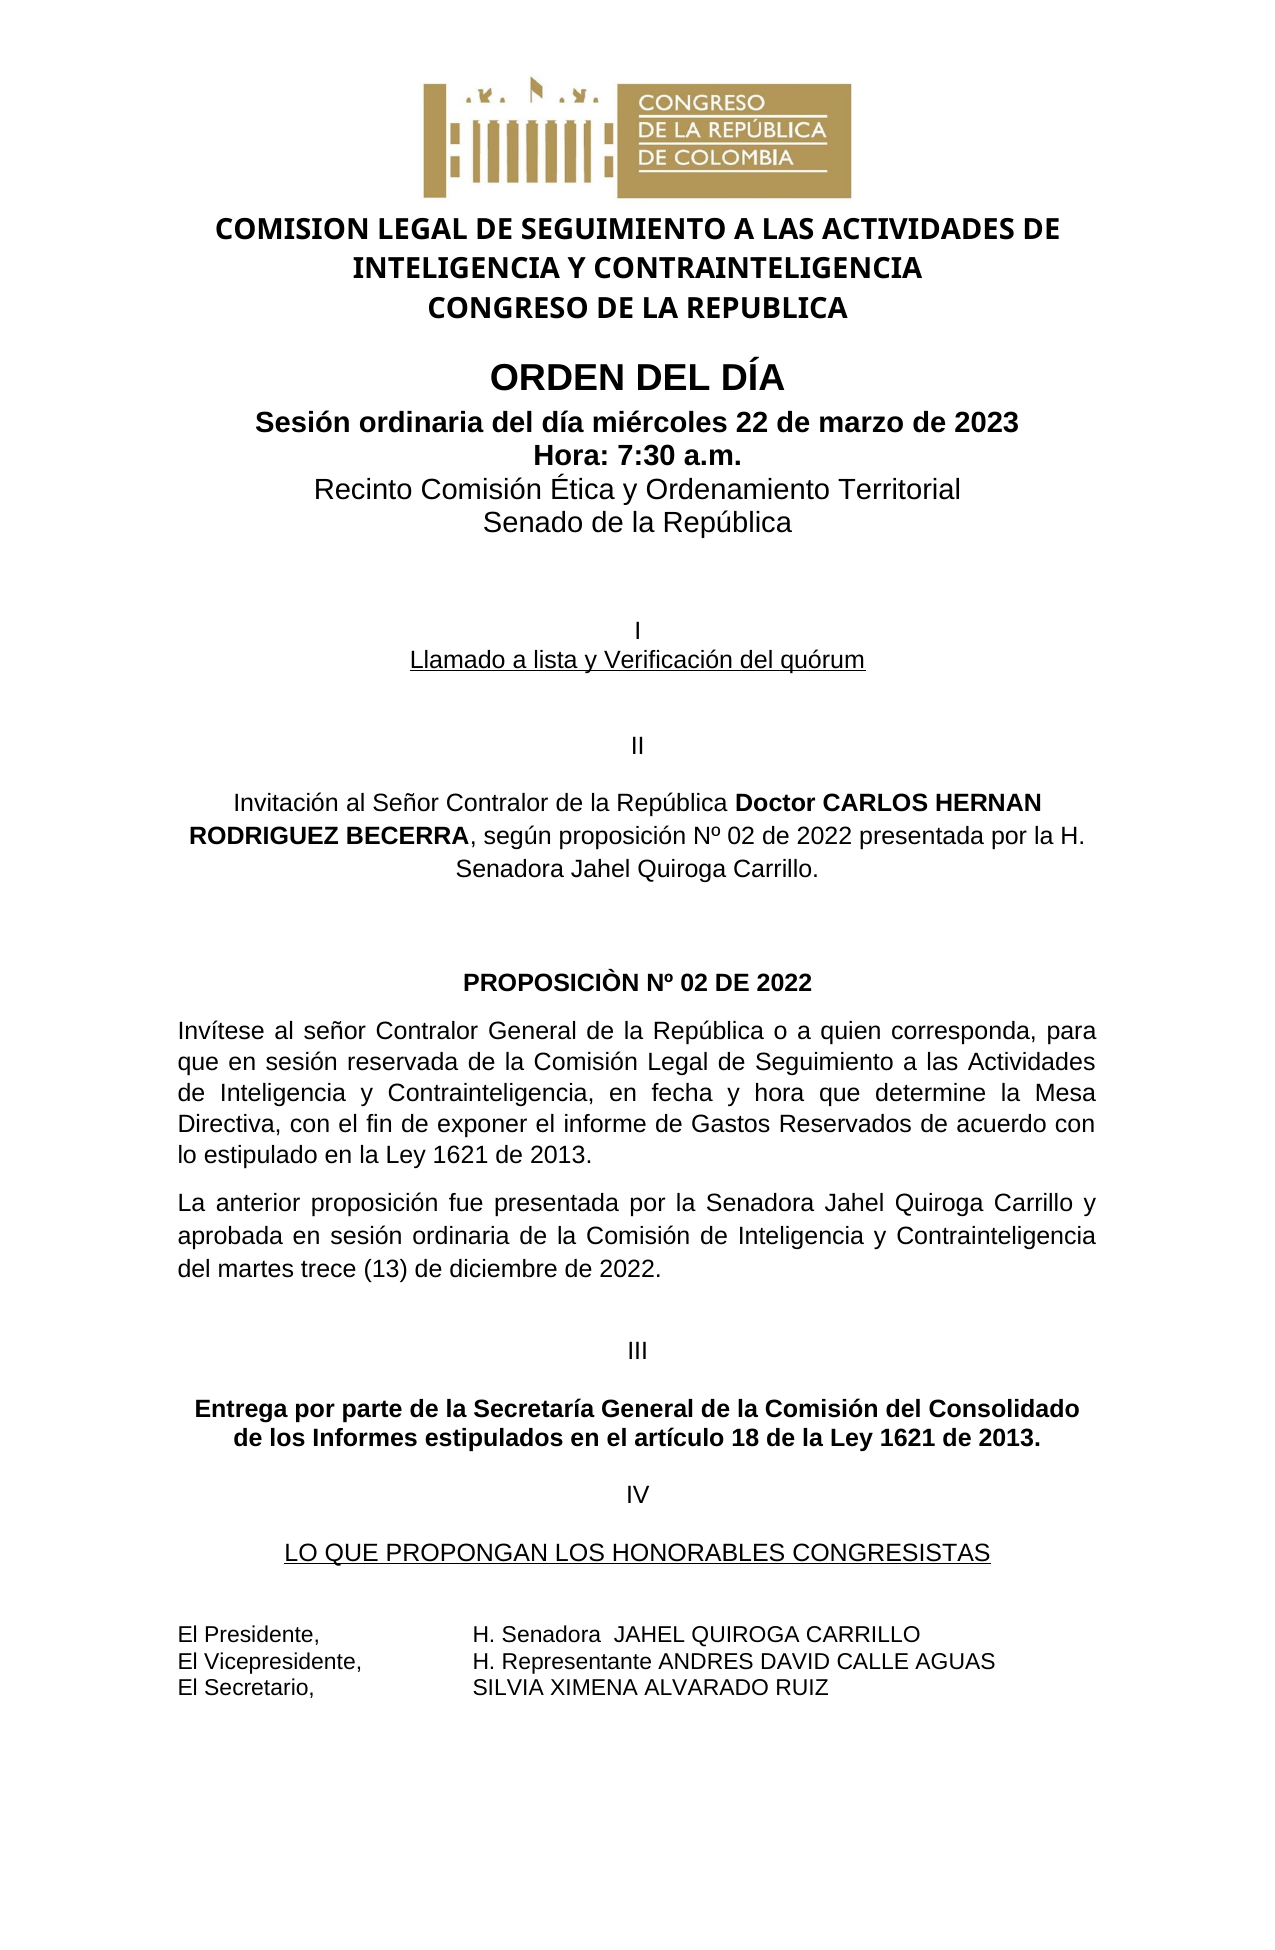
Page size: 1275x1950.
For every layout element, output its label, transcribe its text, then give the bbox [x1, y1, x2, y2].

text Llamado a lista y Verificación del quórum [177, 644, 1098, 673]
text Invítese al señor Contralor General de la República o a quien corresponda, para que en sesión reservada de la Comisión Legal de Seguimiento a las Actividades de Inteligencia y Contrainteligencia, en fecha y hora que determine la Mesa Directiva, con el fin de exponer el informe de Gastos Reservados de acuerdo con lo estipulado en la Ley 1621 de 2013. [177, 1016, 1098, 1169]
picture [418, 73, 858, 209]
text Invitación al Señor Contralor de la República Doctor CARLOS HERNAN RODRIGUEZ BECERRA, según proposición Nº 02 de 2022 presentada por la H. Senadora Jahel Quiroga Carrillo. [177, 788, 1098, 883]
text IV [177, 1480, 1098, 1509]
text La anterior proposición fue presentada por la Senadora Jahel Quiroga Carrillo y aprobada en sesión ordinaria de la Comisión de Inteligencia y Contrainteligencia del martes trece (13) de diciembre de 2022. [177, 1188, 1098, 1282]
text I [177, 616, 1098, 644]
text Recinto Comisión Ética y Ordenamiento Territorial [177, 472, 1098, 505]
text LO QUE PROPONGAN LOS HONORABLES CONGRESISTAS [177, 1538, 1098, 1566]
text Sesión ordinaria del día miércoles 22 de marzo de 2023 [177, 405, 1098, 438]
text PROPOSICIÒN Nº 02 DE 2022 [177, 968, 1098, 997]
text Entrega por parte de la Secretaría General de la Comisión del Consolidado de los Informes estipulados en el artículo 18 de la Ley 1621 de 2013. [177, 1394, 1098, 1451]
text El Presidente, H. Senadora JAHEL QUIROGA CARRILLO [177, 1621, 1098, 1648]
text Senado de la República [177, 505, 1098, 539]
text El Secretario, SILVIA XIMENA ALVARADO RUIZ [177, 1674, 1098, 1701]
text II [177, 731, 1098, 759]
text El Vicepresidente, H. Representante ANDRES DAVID CALLE AGUAS [177, 1648, 1098, 1674]
text Hora: 7:30 a.m. [177, 438, 1098, 472]
text ORDEN DEL DÍA [177, 355, 1098, 398]
text III [177, 1336, 1098, 1365]
